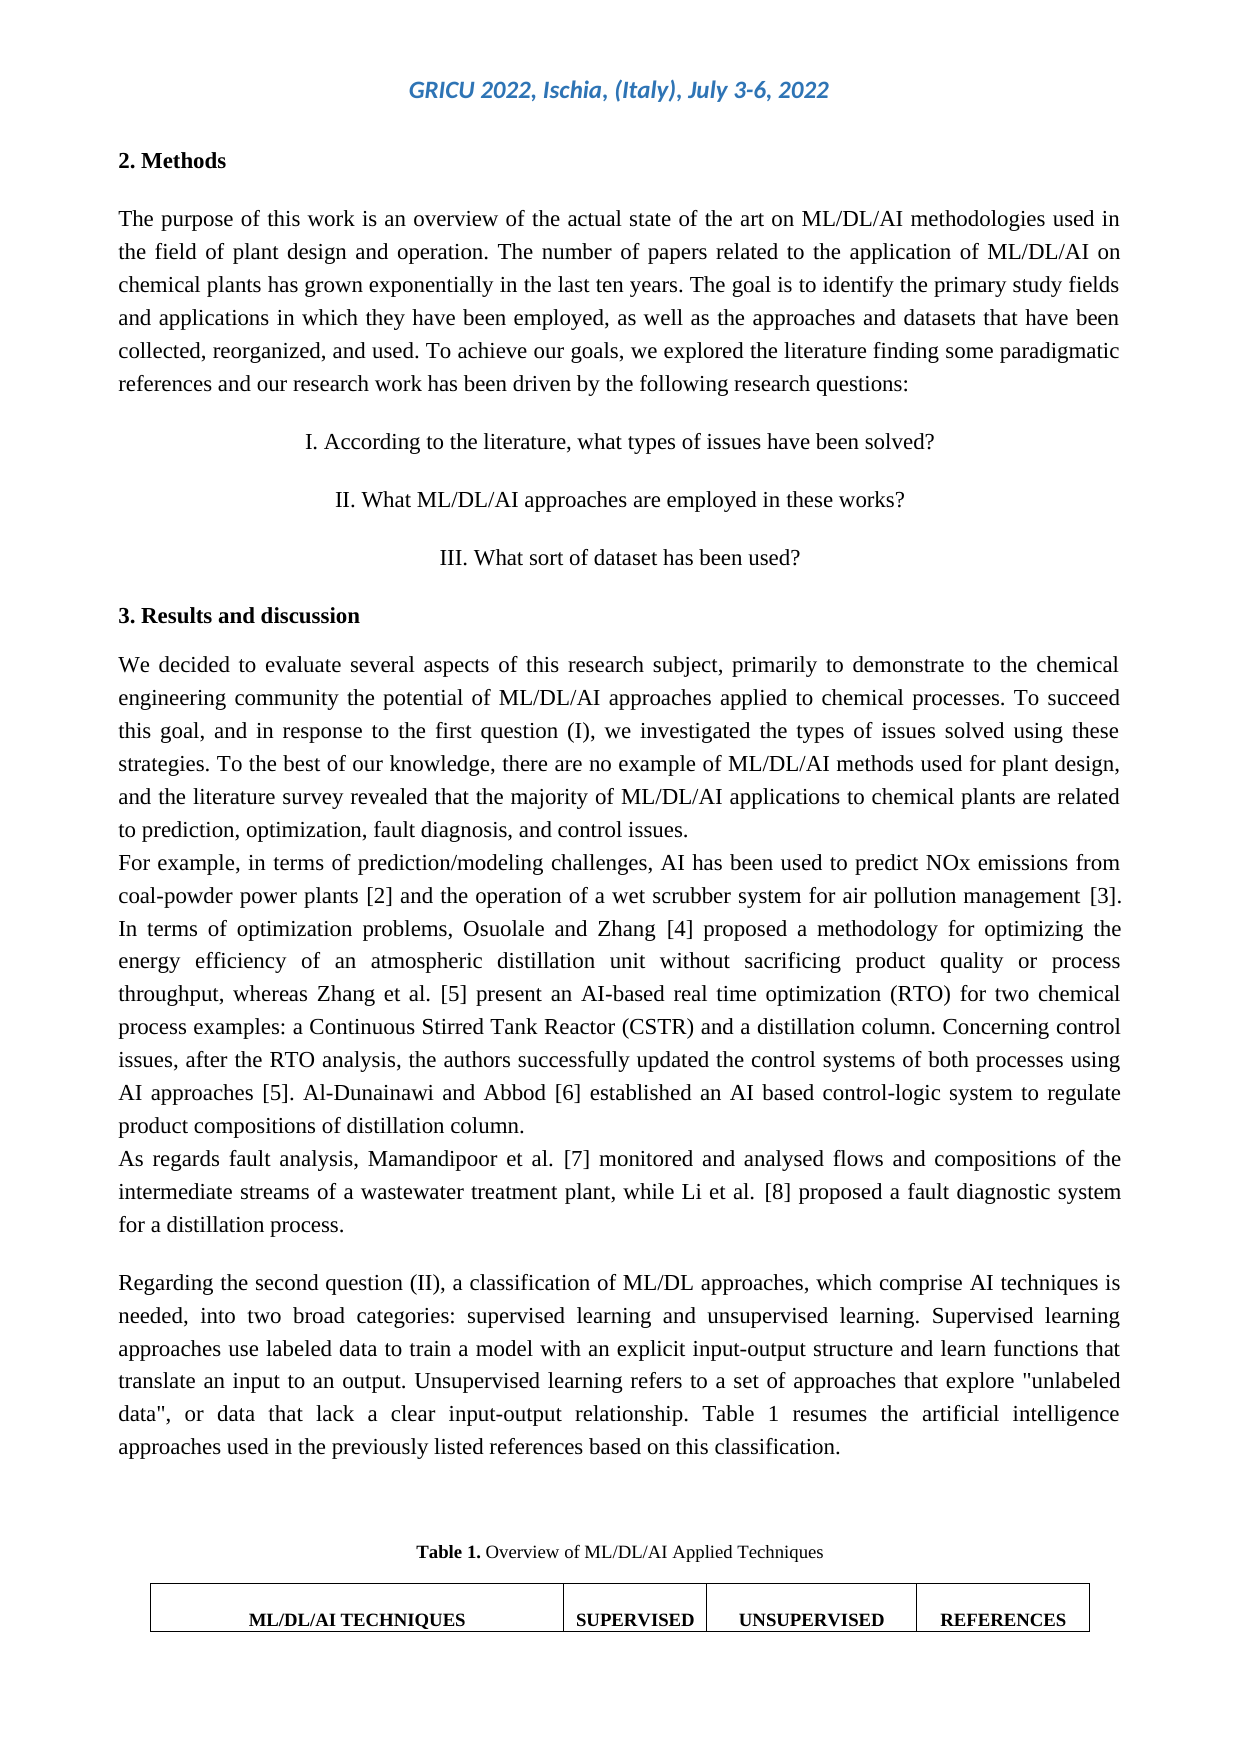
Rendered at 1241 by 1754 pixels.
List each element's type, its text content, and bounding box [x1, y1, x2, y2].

text II. What ML/DL/AI approaches are employed in these works? [118, 486, 1122, 512]
text Regarding the second question (II), a classification of ML/DL approaches, which comprise AI techniques is needed, into two broad categories: supervised learning and unsupervised learning. Supervised learning approaches use labeled data to train a model with an explicit input-output structure and learn functions that translate an input to an output. Unsupervised learning refers to a set of approaches that explore "unlabeled data", or data that lack a clear input-output relationship. Table 1 resumes the artificial intelligence approaches used in the previously listed references based on this classification. [118, 1269, 1122, 1460]
text The purpose of this work is an overview of the actual state of the art on ML/DL/AI methodologies used in the field of plant design and operation. The number of papers related to the application of ML/DL/AI on chemical plants has grown exponentially in the last ten years. The goal is to identify the primary study fields and applications in which they have been employed, as well as the approaches and datasets that have been collected, reorganized, and used. To achieve our goals, we explored the literature finding some paradigmatic references and our research work has been driven by the following research questions: [118, 206, 1122, 396]
text 3. Results and discussion [118, 602, 1122, 628]
table_header SUPERVISED [564, 1584, 706, 1631]
table_header UNSUPERVISED [707, 1584, 916, 1631]
table_header ML/DL/AI TECHNIQUES [151, 1584, 563, 1631]
text III. What sort of dataset has been used? [118, 544, 1122, 570]
text Table 1. Overview of ML/DL/AI Applied Techniques [118, 1541, 1122, 1562]
text For example, in terms of prediction/modeling challenges, AI has been used to predict NOx emissions from coal-powder power plants [2] and the operation of a wet scrubber system for air pollution management [3]. In terms of optimization problems, Osuolale and Zhang [4] proposed a methodology for optimizing the energy efficiency of an atmospheric distillation unit without sacrificing product quality or process throughput, whereas Zhang et al. [5] present an AI-based real time optimization (RTO) for two chemical process examples: a Continuous Stirred Tank Reactor (CSTR) and a distillation column. Concerning control issues, after the RTO analysis, the authors successfully updated the control systems of both processes using AI approaches [5]. Al-Dunainawi and Abbod [6] established an AI based control-logic system to regulate product compositions of distillation column. [118, 849, 1122, 1138]
text As regards fault analysis, Mamandipoor et al. [7] monitored and analysed flows and compositions of the intermediate streams of a wastewater treatment plant, while Li et al. [8] proposed a fault diagnostic system for a distillation process. [118, 1145, 1122, 1237]
text I. According to the literature, what types of issues have been solved? [118, 428, 1122, 454]
text 2. Methods [118, 148, 1122, 174]
text We decided to evaluate several aspects of this research subject, primarily to demonstrate to the chemical engineering community the potential of ML/DL/AI approaches applied to chemical processes. To succeed this goal, and in response to the first question (I), we investigated the types of issues solved using these strategies. To the best of our knowledge, there are no example of ML/DL/AI methods used for plant design, and the literature survey revealed that the majority of ML/DL/AI applications to chemical plants are related to prediction, optimization, fault diagnosis, and control issues. [118, 651, 1122, 842]
table_header REFERENCES [917, 1584, 1089, 1631]
